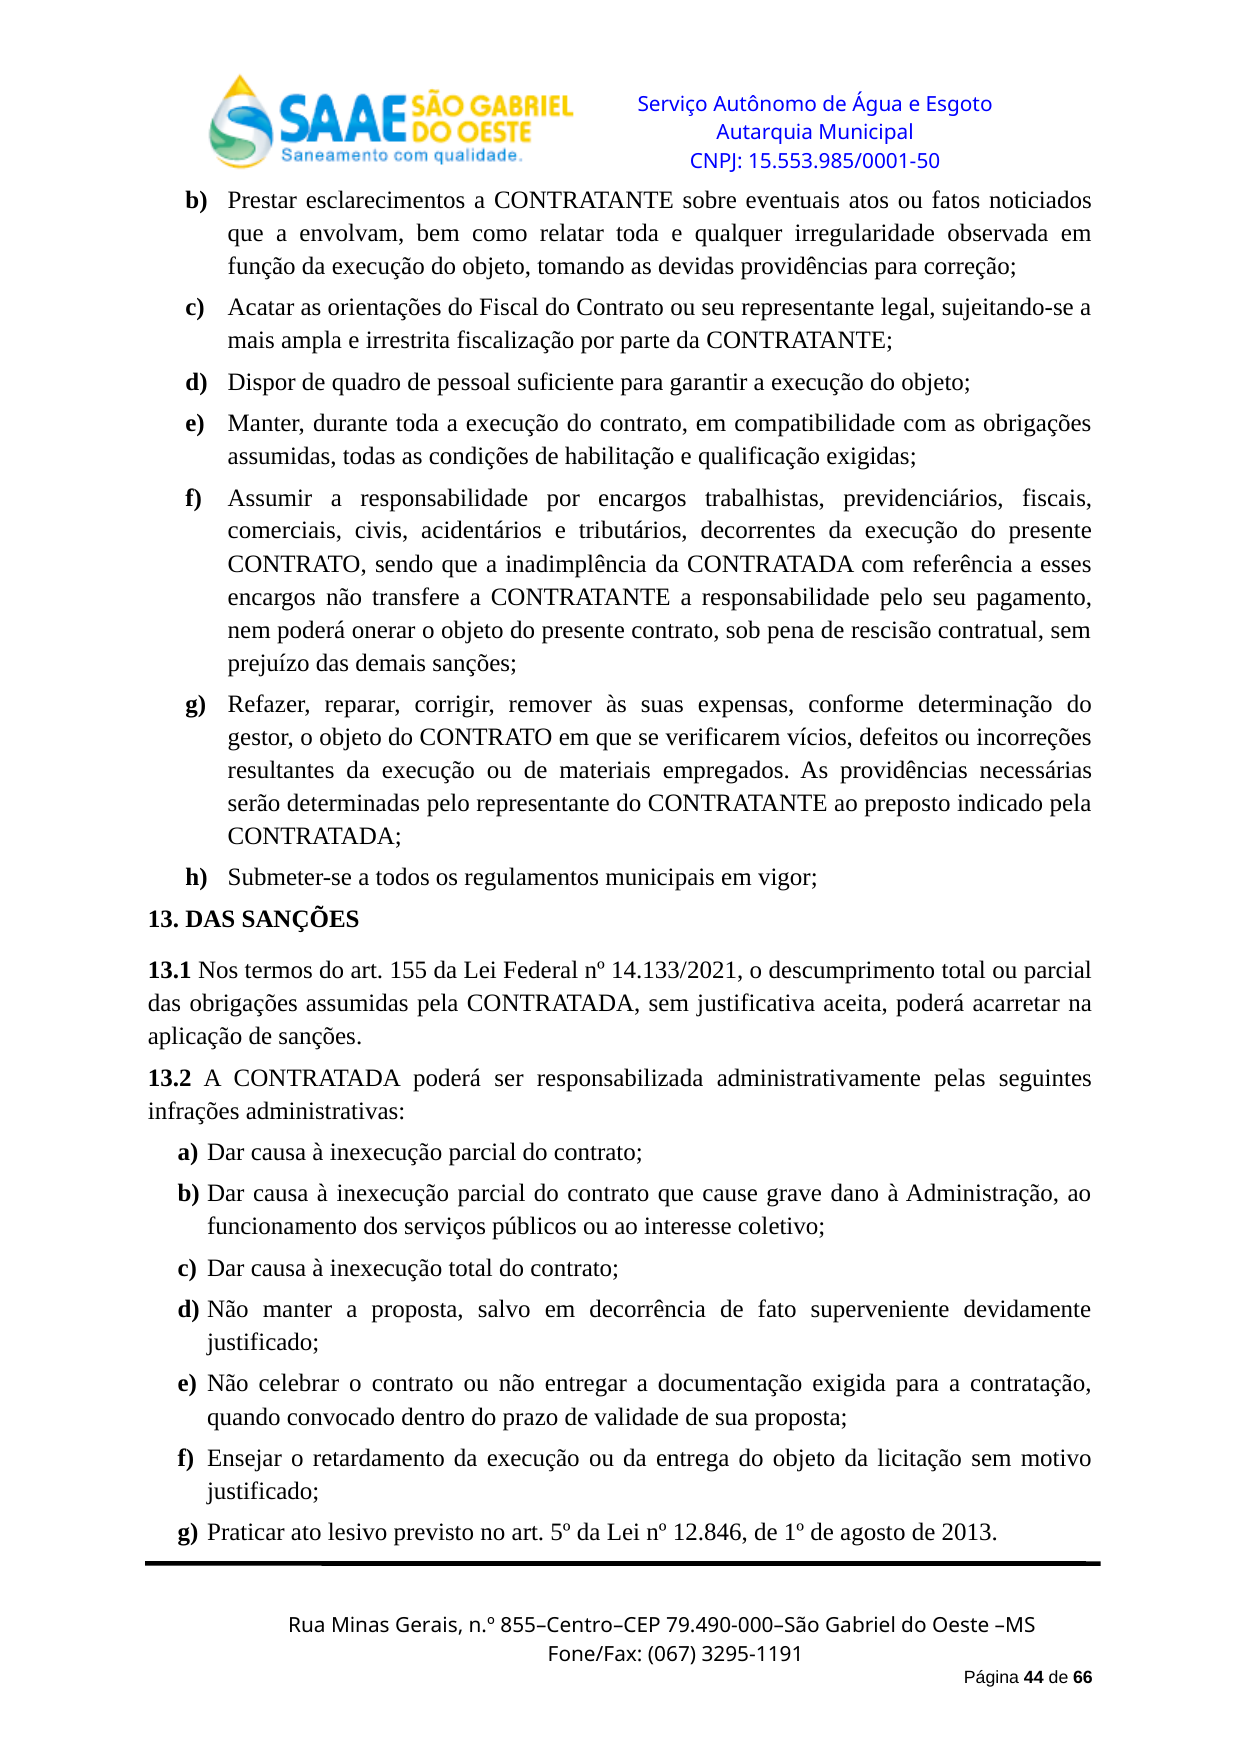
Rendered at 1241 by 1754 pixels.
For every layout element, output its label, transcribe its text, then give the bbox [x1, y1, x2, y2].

text 13.2 A CONTRATADA poderá ser responsabilizada administrativamente pelas seguintes infrações administrativas: [148, 1203, 1092, 1265]
list Dar causa à inexecução total do contrato; [177, 1393, 1092, 1422]
text 13. DAS SANÇÕES [148, 1044, 1092, 1073]
text 13.1 Nos termos do art. 155 da Lei Federal nº 14.133/2021, o descumprimento total ou parcial das obrigações assumidas pela CONTRATADA, sem justificativa aceita, poderá acarretar na aplicação de sanções. [148, 1096, 1092, 1191]
list Refazer, reparar, corrigir, remover às suas expensas, conforme determinação do gestor, o objeto do CONTRATO em que se verificarem vícios, defeitos ou incorreções resultantes da execução ou de materiais empregados. As providências necessárias serão determinadas pelo representante do CONTRATANTE ao preposto indicado pela CONTRATADA; [185, 829, 1092, 990]
list Fornecer toda a mão de obra, equipamentos/materiais necessários à execução do(s) serviço(s), eventuais despesas com deslocamento de funcionários, alimentação, estadia, energia elétrica, telefone, abastecimento de água e outros não especificados, mas relacionados com a execução do(s) serviço(s); [185, 185, 1092, 313]
picture [200, 65, 584, 174]
list Dispor de quadro de pessoal suficiente para garantir a execução do objeto; [185, 507, 1092, 536]
list Dar causa à inexecução parcial do contrato que cause grave dano à Administração, ao funcionamento dos serviços públicos ou ao interesse coletivo; [177, 1319, 1092, 1381]
list Não manter a proposta, salvo em decorrência de fato superveniente devidamente justificado; [177, 1434, 1092, 1496]
list Assumir a responsabilidade por encargos trabalhistas, previdenciários, fiscais, comerciais, civis, acidentários e tributários, decorrentes da execução do presente CONTRATO, sendo que a inadimplência da CONTRATADA com referência a esses encargos não transfere a CONTRATANTE a responsabilidade pelo seu pagamento, nem poderá onerar o objeto do presente contrato, sob pena de rescisão contratual, sem prejuízo das demais sanções; [185, 623, 1092, 817]
list Dar causa à inexecução parcial do contrato; [177, 1277, 1092, 1306]
list Manter, durante toda a execução do contrato, em compatibilidade com as obrigações assumidas, todas as condições de habilitação e qualificação exigidas; [185, 549, 1092, 610]
list Submeter-se a todos os regulamentos municipais em vigor; [185, 1003, 1092, 1032]
list Prestar esclarecimentos a CONTRATANTE sobre eventuais atos ou fatos noticiados que a envolvam, bem como relatar toda e qualquer irregularidade observada em função da execução do objeto, tomando as devidas providências para correção; [185, 326, 1092, 420]
list Acatar as orientações do Fiscal do Contrato ou seu representante legal, sujeitando-se a mais ampla e irrestrita fiscalização por parte da CONTRATANTE; [185, 433, 1092, 495]
